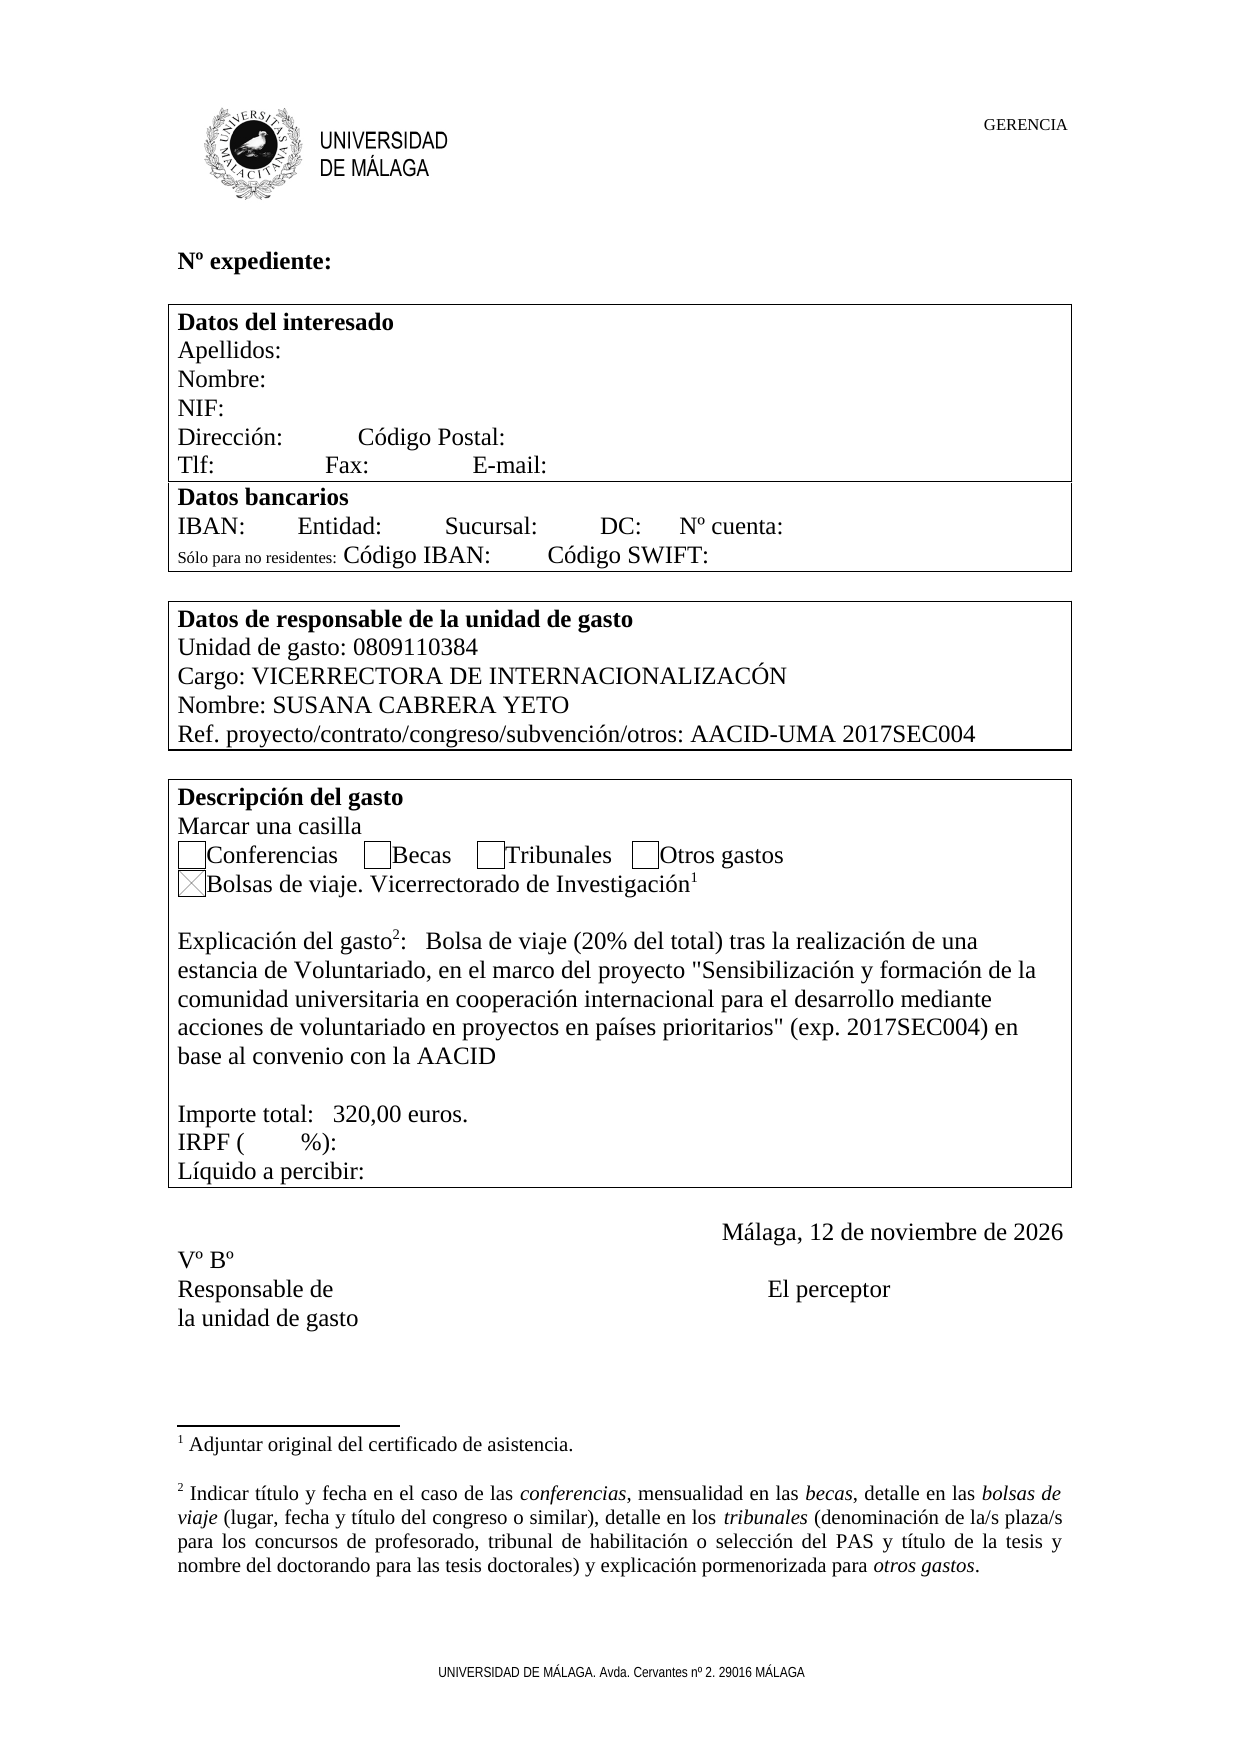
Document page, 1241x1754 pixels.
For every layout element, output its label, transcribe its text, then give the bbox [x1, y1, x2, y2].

text Sólo para no residentes: Código IBAN: Código SWIFT: [169, 540, 1071, 571]
text NIF: [177, 393, 1063, 422]
text Datos del interesado [169, 305, 1071, 336]
text Dirección: Código Postal: [177, 422, 1063, 447]
picture [184, 76, 485, 218]
text Responsable de El perceptor [177, 1274, 1063, 1303]
text Marcar una casilla [177, 811, 1063, 840]
text Málaga, 22 de julio de 2019 [177, 1217, 1063, 1246]
text Apellidos: [177, 336, 1063, 364]
text la unidad de gasto [177, 1303, 1063, 1332]
text Unidad de gasto: 0809110384 [177, 632, 1063, 661]
text Ref. proyecto/contrato/congreso/subvención/otros: AACID-UMA 2017SEC004 [169, 716, 1071, 749]
text Nº expediente: [177, 246, 1063, 275]
text Cargo: VICERRECTORA DE INTERNACIONALIZACÓN [177, 661, 1063, 690]
text Nombre: [177, 364, 1063, 393]
text Tlf: Fax: E-mail: [169, 447, 1071, 481]
text IRPF ( %): [177, 1127, 1063, 1153]
text IBAN: Entidad: Sucursal: DC: Nº cuenta: [177, 511, 1063, 540]
text Vº Bº [177, 1246, 1063, 1274]
text Datos de responsable de la unidad de gasto [169, 602, 1071, 632]
text Líquido a percibir: [169, 1153, 1071, 1187]
text Conferencias Becas Tribunales Otros gastos [177, 840, 1063, 869]
text Datos bancarios [177, 482, 1063, 511]
text Explicación del gasto: Bolsa de viaje (20% del total) tras la realización de una estancia de Voluntariado, en el marco del proyecto "Sensibilización y formación de la comunidad universitaria en cooperación internacional para el desarrollo mediante acciones de voluntariado en proyectos en países prioritarios" (exp. 2017SEC004) en base al convenio con la AACID [177, 926, 1063, 1070]
text Nombre: SUSANA CABRERA YETO [177, 690, 1063, 716]
text Bolsas de viaje. Vicerrectorado de Investigación [205, 869, 1063, 897]
text Descripción del gasto [169, 780, 1071, 811]
text Importe total: 320,00 euros. [177, 1099, 1063, 1127]
